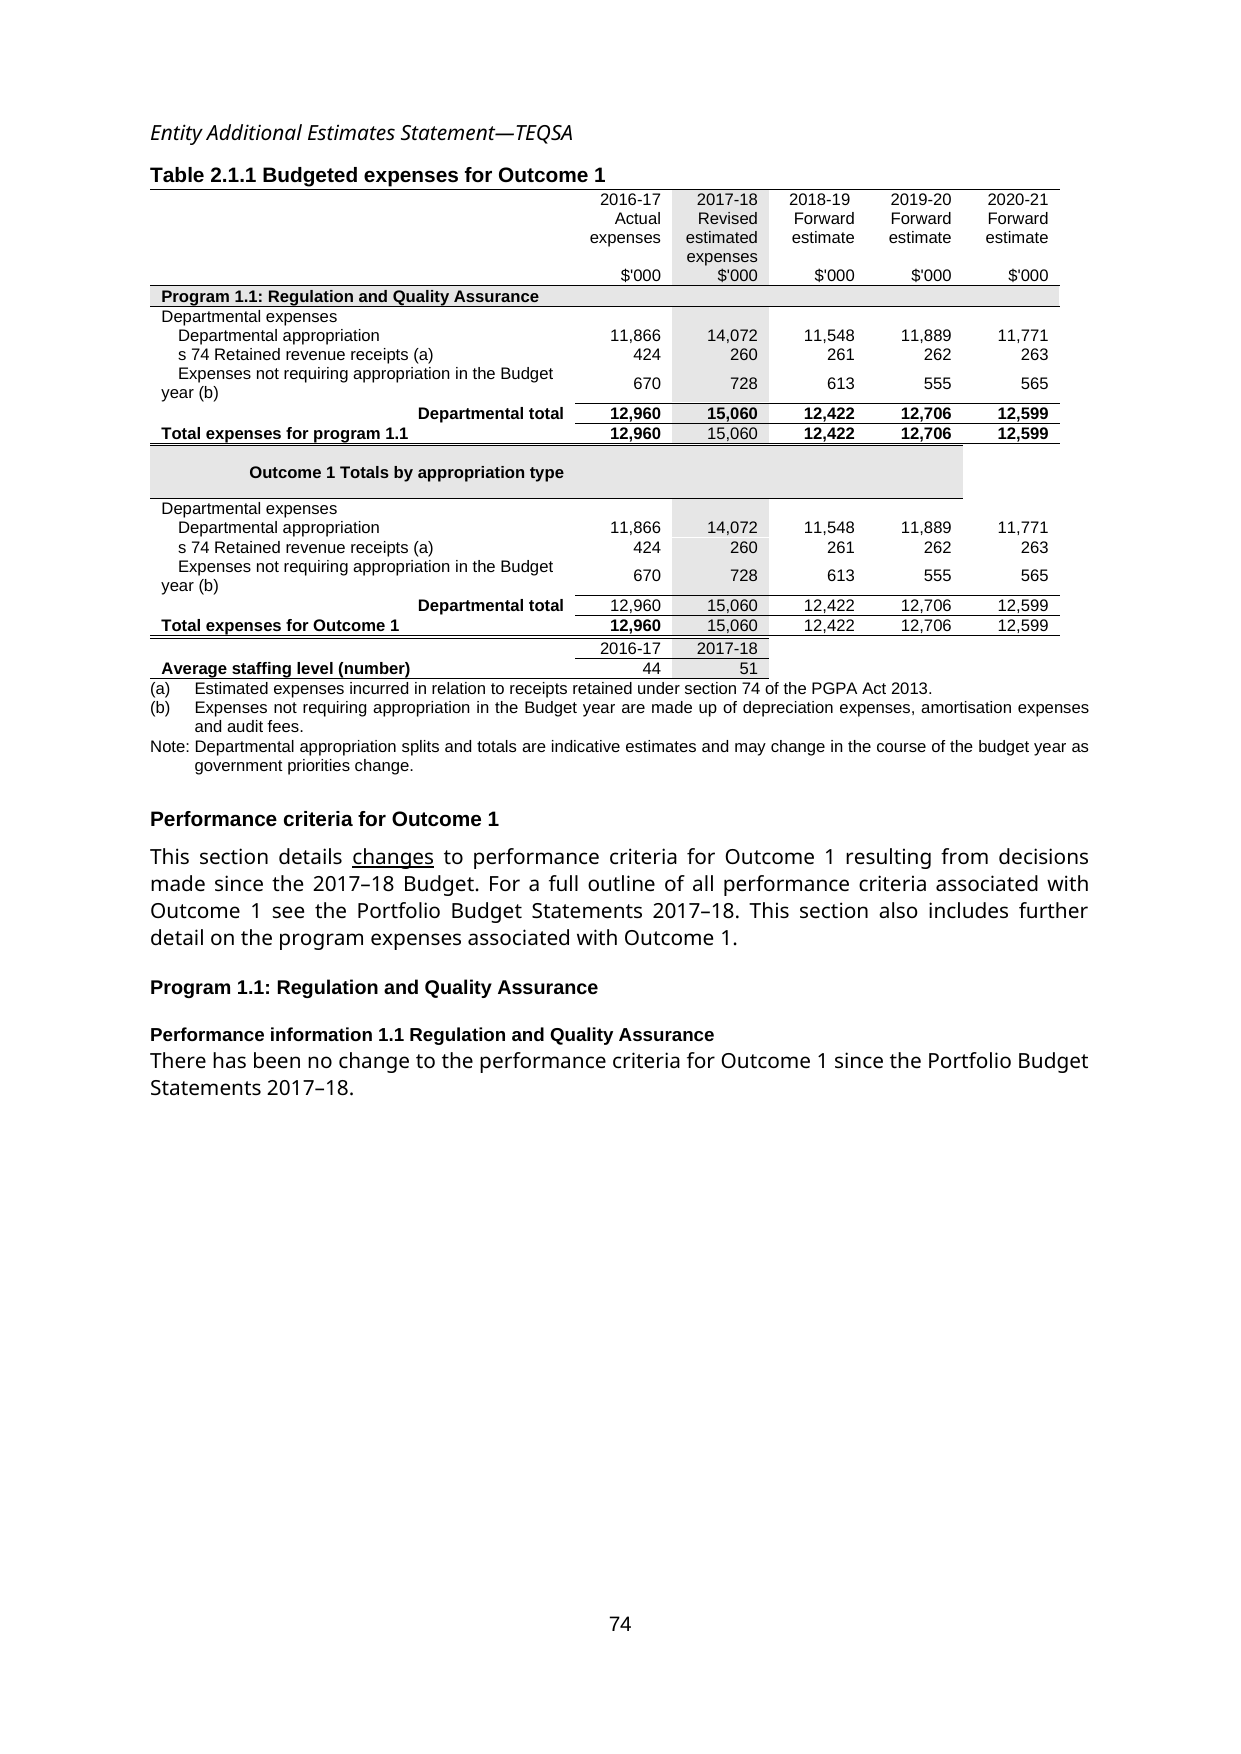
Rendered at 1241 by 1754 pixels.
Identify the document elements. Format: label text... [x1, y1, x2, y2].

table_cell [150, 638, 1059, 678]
subtitle Performance criteria for Outcome 1 [150, 806, 1090, 830]
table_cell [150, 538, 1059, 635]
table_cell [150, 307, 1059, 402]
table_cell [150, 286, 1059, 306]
text (b) Expenses not requiring appropriation in the Budget year are made up of depreciation expenses, amortisation expenses and audit fees. [150, 698, 1090, 736]
subtitle Performance information 1.1 Regulation and Quality Assurance [150, 1020, 1090, 1047]
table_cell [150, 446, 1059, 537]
text There has been no change to the performance criteria for Outcome 1 since the Portfolio Budget Statements 2017–18. [150, 1047, 1090, 1101]
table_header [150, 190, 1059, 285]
text (a) Estimated expenses incurred in relation to receipts retained under section 74 of the PGPA Act 2013. [150, 679, 1090, 698]
subtitle Table 2.1.1 Budgeted expenses for Outcome 1 [150, 162, 1090, 186]
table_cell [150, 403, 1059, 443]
text This section details changes to performance criteria for Outcome 1 resulting from decisions made since the 2017–18 Budget. For a full outline of all performance criteria associated with Outcome 1 see the Portfolio Budget Statements 2017–18. This section also includes further detail on the program expenses associated with Outcome 1. [150, 843, 1090, 951]
subtitle Program 1.1: Regulation and Quality Assurance [150, 976, 1090, 999]
text Note: Departmental appropriation splits and totals are indicative estimates and may change in the course of the budget year as government priorities change. [150, 736, 1090, 775]
